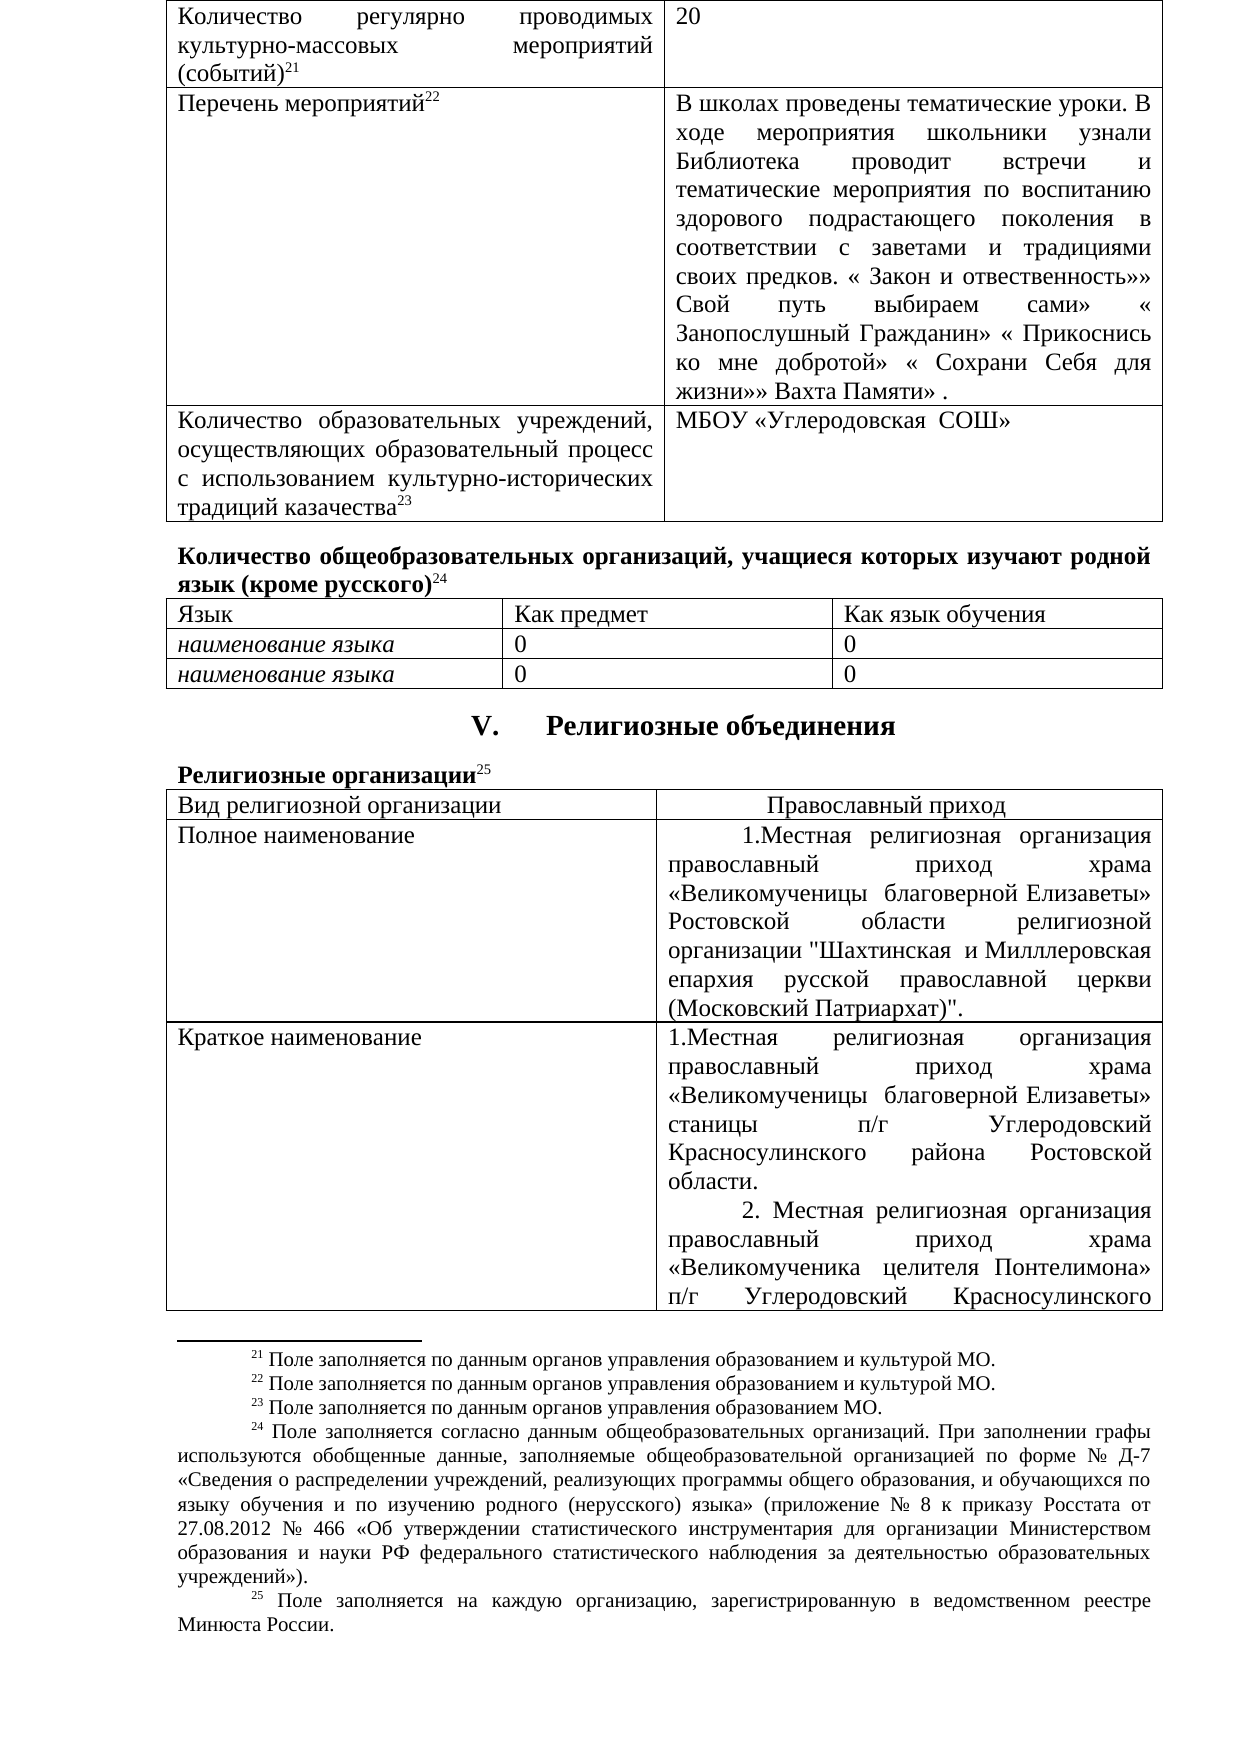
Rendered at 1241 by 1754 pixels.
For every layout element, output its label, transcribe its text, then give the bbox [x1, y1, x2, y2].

table_cell Перечень мероприятий [167, 88, 664, 404]
table_header Количество регулярно проводимых культурно-массовых мероприятий (событий) [167, 1, 664, 87]
table_cell Количество образовательных учреждений, осуществляющих образовательный процесс с использованием культурно-исторических традиций казачества [167, 406, 664, 521]
text Религиозные организации [177, 761, 1152, 789]
table_header Вид религиозной организации [167, 790, 656, 819]
list Религиозные объединения [215, 708, 1152, 741]
table_cell 0 [833, 659, 1162, 688]
table_cell наименование языка [167, 629, 502, 658]
table_header Язык [167, 599, 502, 628]
table_cell 1.Местная религиозная организация православный приход храма «Великомученицы благоверной Елизаветы» Ростовской области религиозной организации "Шахтинская и Милллеровская епархия русской православной церкви (Московский Патриархат)". [657, 820, 1162, 1021]
table_header Как язык обучения [833, 599, 1162, 628]
text Количество общеобразовательных организаций, учащиеся которых изучают родной язык (кроме русского) [177, 541, 1152, 598]
table_cell 0 [833, 629, 1162, 658]
table_cell В школах проведены тематические уроки. В ходе мероприятия школьники узнали Библиотека проводит встречи и тематические мероприятия по воспитанию здорового подрастающего поколения в соответствии с заветами и традициями своих предков. « Закон и отвественность»» Свой путь выбираем сами» « Занопослушный Гражданин» « Прикоснись ко мне добротой» « Сохрани Себя для жизни»» Вахта Памяти» . [665, 88, 1162, 404]
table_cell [657, 1023, 1162, 1310]
table_cell 0 [503, 659, 832, 688]
table_cell наименование языка [167, 659, 502, 688]
table_cell МБОУ «Углеродовская СОШ» [665, 406, 1162, 521]
table_cell 0 [503, 629, 832, 658]
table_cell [167, 1023, 656, 1310]
table_header Как предмет [503, 599, 832, 628]
table_cell Полное наименование [167, 820, 656, 1021]
table_header Православный приход [657, 790, 1162, 819]
table_header 20 [665, 1, 1162, 87]
